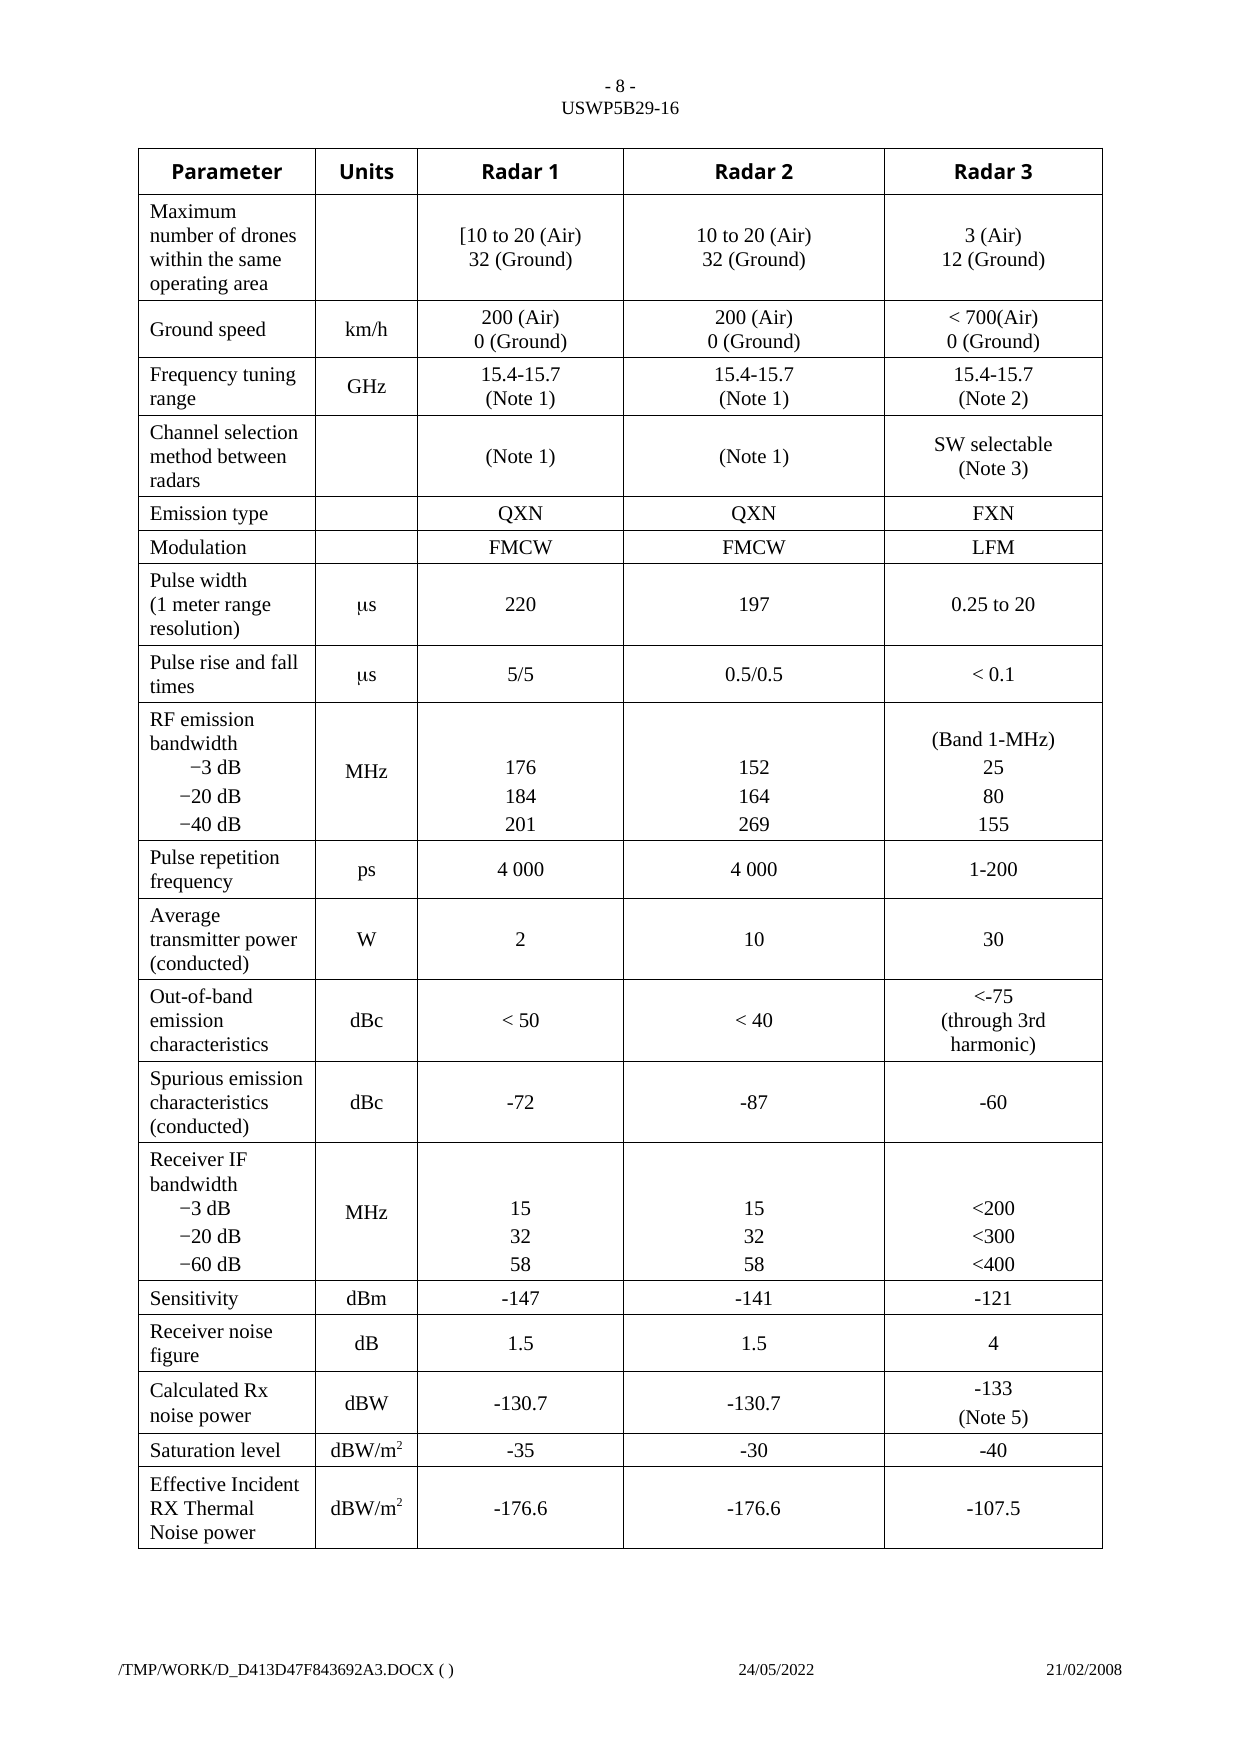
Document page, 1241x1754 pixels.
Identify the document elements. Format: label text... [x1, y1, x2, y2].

table_cell 15 32 58 [418, 1143, 623, 1280]
table_cell dBW [316, 1372, 417, 1433]
table_header Parameter [139, 149, 315, 194]
table_cell W [316, 899, 417, 979]
table_cell Maximum number of drones within the same operating area [139, 195, 315, 299]
table_cell 0.25 to 20 [885, 564, 1102, 644]
table_cell (Note 1) [624, 416, 884, 496]
table_cell 4 [885, 1315, 1102, 1371]
table_cell Receiver IF bandwidth −3 dB −20 dB −60 dB [139, 1143, 315, 1280]
table_cell 0.5/0.5 [624, 646, 884, 702]
table_cell 152 164 269 [624, 703, 884, 840]
table_cell dB [316, 1315, 417, 1371]
table_cell 4 000 [624, 841, 884, 897]
table_cell FXN [885, 497, 1102, 529]
table_cell km/h [316, 301, 417, 357]
table_header Radar 3 [885, 149, 1102, 194]
table_cell 5/5 [418, 646, 623, 702]
table_cell [10 to 20 (Air) 32 (Ground) [418, 195, 623, 299]
table_cell -35 [418, 1434, 623, 1466]
table_cell [316, 195, 417, 299]
table_header Radar 2 [624, 149, 884, 194]
table_cell GHz [316, 358, 417, 414]
table_cell -130.7 [418, 1372, 623, 1433]
table_cell 200 (Air) 0 (Ground) [418, 301, 623, 357]
table_cell [316, 531, 417, 563]
table_cell ps [316, 841, 417, 897]
table_cell 1.5 [624, 1315, 884, 1371]
table_cell 197 [624, 564, 884, 644]
table_cell 220 [418, 564, 623, 644]
table_cell [316, 416, 417, 496]
table_cell < 0.1 [885, 646, 1102, 702]
table_cell 200 (Air) 0 (Ground) [624, 301, 884, 357]
table_cell Frequency tuning range [139, 358, 315, 414]
table_cell 15.4-15.7 (Note 1) [418, 358, 623, 414]
table_cell 10 [624, 899, 884, 979]
table_cell Saturation level [139, 1434, 315, 1466]
table_cell Receiver noise figure [139, 1315, 315, 1371]
table_cell < 700(Air) 0 (Ground) [885, 301, 1102, 357]
table_cell FMCW [624, 531, 884, 563]
table_cell 176 184 201 [418, 703, 623, 840]
table_cell 15 32 58 [624, 1143, 884, 1280]
table_cell RF emission bandwidth −3 dB −20 dB −40 dB [139, 703, 315, 840]
table_cell SW selectable (Note 3) [885, 416, 1102, 496]
table_cell -30 [624, 1434, 884, 1466]
table_cell 15.4-15.7 (Note 1) [624, 358, 884, 414]
table_cell Out-of-band emission characteristics [139, 980, 315, 1061]
table_cell s [316, 564, 417, 644]
table_cell <-75 (through 3rd harmonic) [885, 980, 1102, 1061]
table_cell MHz [316, 1143, 417, 1280]
table_cell 1-200 [885, 841, 1102, 897]
table_cell -40 [885, 1434, 1102, 1466]
table_cell s [316, 646, 417, 702]
table_cell dBm [316, 1281, 417, 1314]
table_cell MHz [316, 703, 417, 840]
table_cell Effective Incident RX Thermal Noise power [139, 1467, 315, 1548]
table_cell dBc [316, 1062, 417, 1142]
table_cell -133 (Note 5) [885, 1372, 1102, 1433]
table_cell -72 [418, 1062, 623, 1142]
table_header Radar 1 [418, 149, 623, 194]
table_cell -176.6 [418, 1467, 623, 1548]
table_cell FMCW [418, 531, 623, 563]
table_cell QXN [624, 497, 884, 529]
table_cell (Band 1-MHz) 25 80 155 [885, 703, 1102, 840]
table_cell 30 [885, 899, 1102, 979]
table_cell -121 [885, 1281, 1102, 1314]
table_cell Calculated Rx noise power [139, 1372, 315, 1433]
table_cell -87 [624, 1062, 884, 1142]
table_cell 3 (Air) 12 (Ground) [885, 195, 1102, 299]
table_cell < 50 [418, 980, 623, 1061]
table_cell Pulse repetition frequency [139, 841, 315, 897]
table_cell [316, 497, 417, 529]
table_cell 10 to 20 (Air) 32 (Ground) [624, 195, 884, 299]
table_cell -107.5 [885, 1467, 1102, 1548]
table_cell Modulation [139, 531, 315, 563]
table_cell -60 [885, 1062, 1102, 1142]
table_header Units [316, 149, 417, 194]
table_cell Sensitivity [139, 1281, 315, 1314]
table_cell 4 000 [418, 841, 623, 897]
table_cell Spurious emission characteristics (conducted) [139, 1062, 315, 1142]
table_cell 15.4-15.7 (Note 2) [885, 358, 1102, 414]
table_cell 2 [418, 899, 623, 979]
table_cell LFM [885, 531, 1102, 563]
table_cell QXN [418, 497, 623, 529]
table_cell dBW/m2 [316, 1434, 417, 1466]
table_cell Average transmitter power (conducted) [139, 899, 315, 979]
table_cell < 40 [624, 980, 884, 1061]
table_cell dBW/m2 [316, 1467, 417, 1548]
table_cell Ground speed [139, 301, 315, 357]
table_cell Pulse rise and fall times [139, 646, 315, 702]
table_cell Emission type [139, 497, 315, 529]
table_cell (Note 1) [418, 416, 623, 496]
table_cell -176.6 [624, 1467, 884, 1548]
table_cell -130.7 [624, 1372, 884, 1433]
table_cell <200 <300 <400 [885, 1143, 1102, 1280]
table_cell -147 [418, 1281, 623, 1314]
table_cell -141 [624, 1281, 884, 1314]
table_cell Pulse width (1 meter range resolution) [139, 564, 315, 644]
table_cell dBc [316, 980, 417, 1061]
table_cell 1.5 [418, 1315, 623, 1371]
table_cell Channel selection method between radars [139, 416, 315, 496]
